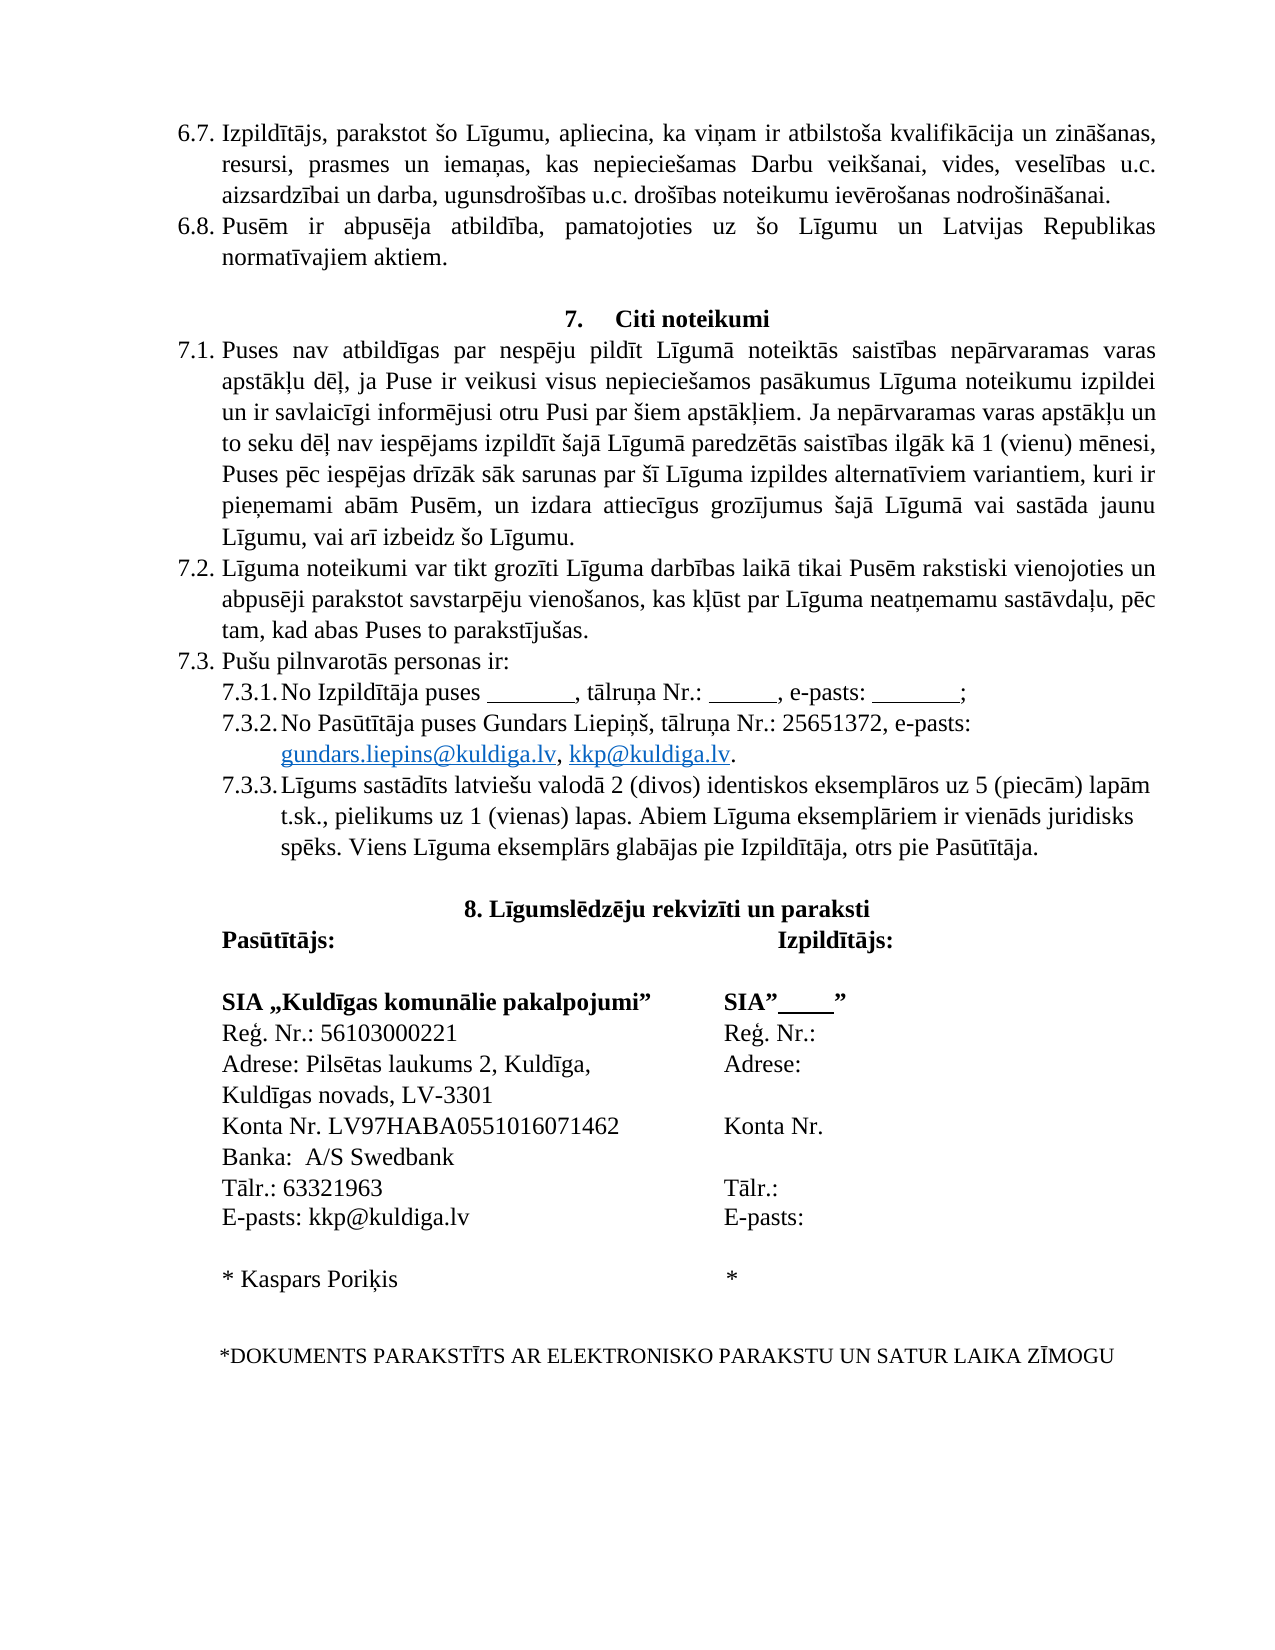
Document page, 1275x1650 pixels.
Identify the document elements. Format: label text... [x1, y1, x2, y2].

list No Izpildītāja puses , tālruņa Nr.: , e-pasts: ; [222, 677, 1162, 706]
text Pasūtītājs: Izpildītājs: [222, 925, 1157, 954]
text Banka: A/S Swedbank [222, 1142, 1157, 1171]
text Adrese: Pilsētas laukums 2, Kuldīga, Adrese: [222, 1049, 1157, 1078]
list Puses nav atbildīgas par nespēju pildīt Līgumā noteiktās saistības nepārvaramas varas apstākļu dēļ, ja Puse ir veikusi visus nepieciešamos pasākumus Līguma noteikumu izpildei un ir savlaicīgi informējusi otru Pusi par šiem apstākļiem. Ja nepārvaramas varas apstākļu un to seku dēļ nav iespējams izpildīt šajā Līgumā paredzētās saistības ilgāk kā 1 (vienu) mēnesi, Puses pēc iespējas drīzāk sāk sarunas par šī Līguma izpildes alternatīviem variantiem, kuri ir pieņemami abām Pusēm, un izdara attiecīgus grozījumus šajā Līgumā vai sastāda jaunu Līgumu, vai arī izbeidz šo Līgumu. [177, 335, 1157, 550]
list No Pasūtītāja puses Gundars Liepiņš, tālruņa Nr.: 25651372, e-pasts: gundars.liepins@kuldiga.lv, kkp@kuldiga.lv. [222, 708, 1162, 768]
list Līgums sastādīts latviešu valodā 2 (divos) identiskos eksemplāros uz 5 (piecām) lapām t.sk., pielikums uz 1 (vienas) lapas. Abiem Līguma eksemplāriem ir vienāds juridisks spēks. Viens Līguma eksemplārs glabājas pie Izpildītāja, otrs pie Pasūtītāja. [222, 770, 1162, 861]
text SIA „Kuldīgas komunālie pakalpojumi” SIA” ” [222, 987, 1157, 1016]
text Konta Nr. LV97HABA0551016071462 Konta Nr. [222, 1111, 1157, 1140]
list Citi noteikumi [177, 304, 1157, 333]
text 8. Līgumslēdzēju rekvizīti un paraksti [177, 894, 1157, 923]
list Izpildītājs, parakstot šo Līgumu, apliecina, ka viņam ir atbilstoša kvalifikācija un zināšanas, resursi, prasmes un iemaņas, kas nepieciešamas Darbu veikšanai, vides, veselības u.c. aizsardzībai un darba, ugunsdrošības u.c. drošības noteikumu ievērošanas nodrošināšanai. [177, 118, 1157, 209]
text E-pasts: kkp@kuldiga.lv E-pasts: [469, 1202, 1157, 1231]
text * Kaspars Poriķis * [222, 1264, 1157, 1293]
list Pušu pilnvarotās personas ir: [177, 646, 1157, 674]
list Pusēm ir abpusēja atbildība, pamatojoties uz šo Līgumu un Latvijas Republikas normatīvajiem aktiem. [177, 211, 1157, 271]
text Tālr.: 63321963 Tālr.: [222, 1173, 1157, 1202]
list Līguma noteikumi var tikt grozīti Līguma darbības laikā tikai Pusēm rakstiski vienojoties un abpusēji parakstot savstarpēju vienošanos, kas kļūst par Līguma neatņemamu sastāvdaļu, pēc tam, kad abas Puses to parakstījušas. [177, 553, 1157, 643]
text E-pasts: kkp@kuldiga.lv E-pasts: [222, 1202, 308, 1231]
text Reģ. Nr.: 56103000221 Reģ. Nr.: [222, 1018, 1157, 1047]
text Kuldīgas novads, LV-3301 [222, 1080, 1157, 1109]
text *DOKUMENTS PARAKSTĪTS AR ELEKTRONISKO PARAKSTU UN SATUR LAIKA ZĪMOGU [177, 1343, 1157, 1368]
